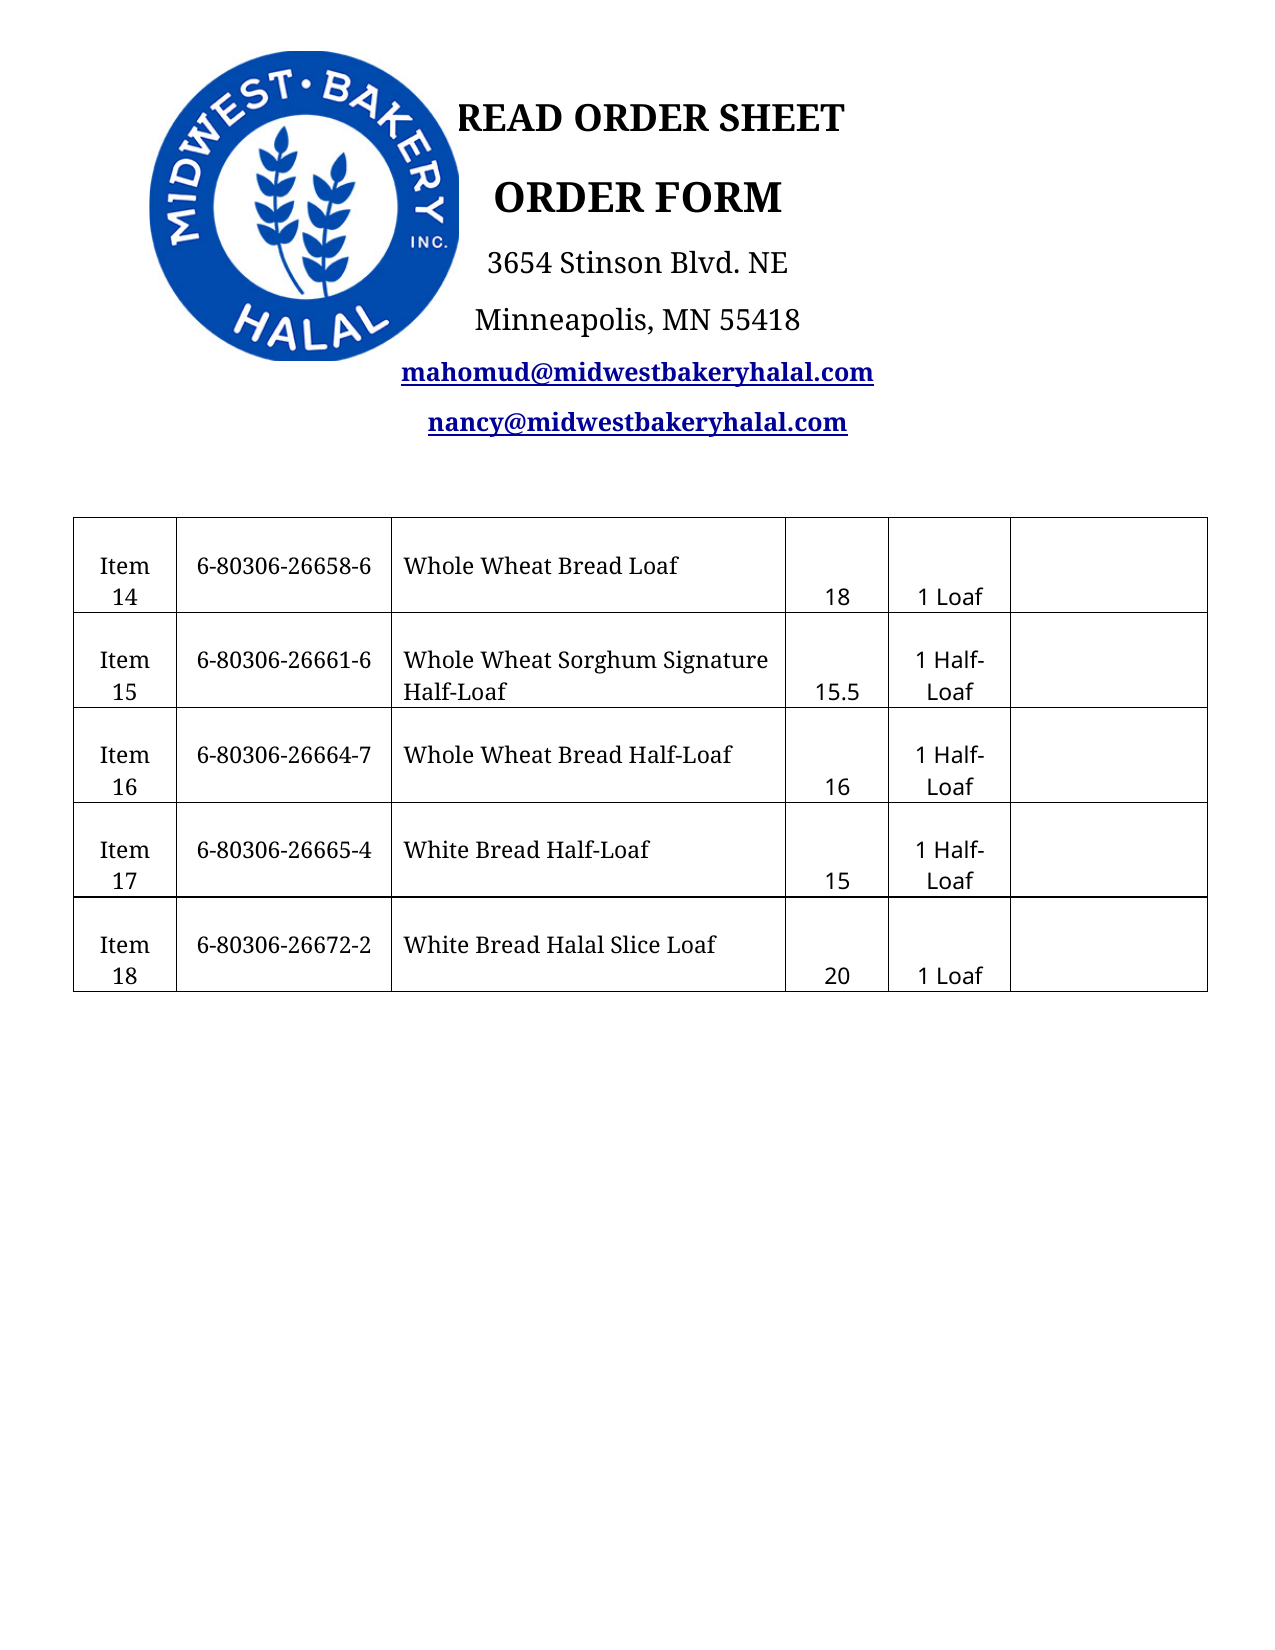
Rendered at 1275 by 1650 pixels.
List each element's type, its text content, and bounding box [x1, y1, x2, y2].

table_cell White Bread Halal Slice Loaf [392, 898, 785, 991]
table_cell 15.5 [786, 613, 888, 707]
table_cell Item 18 [74, 898, 176, 991]
table_cell Item 16 [74, 708, 176, 802]
table_cell [1011, 708, 1207, 802]
table_cell 6-80306-26672-2 [177, 898, 391, 991]
table_cell White Bread Half-Loaf [392, 803, 785, 896]
table_cell 1 Half-Loaf [889, 803, 1010, 896]
table_cell Whole Wheat Sorghum Signature Half-Loaf [392, 613, 785, 707]
table_cell 6-80306-26665-4 [177, 803, 391, 896]
table_cell 18 [786, 518, 888, 612]
table_cell [1011, 803, 1207, 896]
table_cell 6-80306-26658-6 [177, 518, 391, 612]
table_cell 15 [786, 803, 888, 896]
table_cell Whole Wheat Bread Loaf [392, 518, 785, 612]
table_cell Item 14 [74, 518, 176, 612]
table_cell Item 15 [74, 613, 176, 707]
table_cell [1011, 613, 1207, 707]
table_cell 1 Half-Loaf [889, 613, 1010, 707]
table_cell Item 17 [74, 803, 176, 896]
table_cell 20 [786, 898, 888, 991]
table_cell 1 Loaf [889, 518, 1010, 612]
table_cell 6-80306-26664-7 [177, 708, 391, 802]
table_cell 1 Loaf [889, 898, 1010, 991]
table_cell [1011, 898, 1207, 991]
picture [149, 51, 459, 361]
table_cell 6-80306-26661-6 [177, 613, 391, 707]
table_cell 1 Half-Loaf [889, 708, 1010, 802]
table_cell 16 [786, 708, 888, 802]
table_cell [1011, 518, 1207, 612]
table_cell Whole Wheat Bread Half-Loaf [392, 708, 785, 802]
